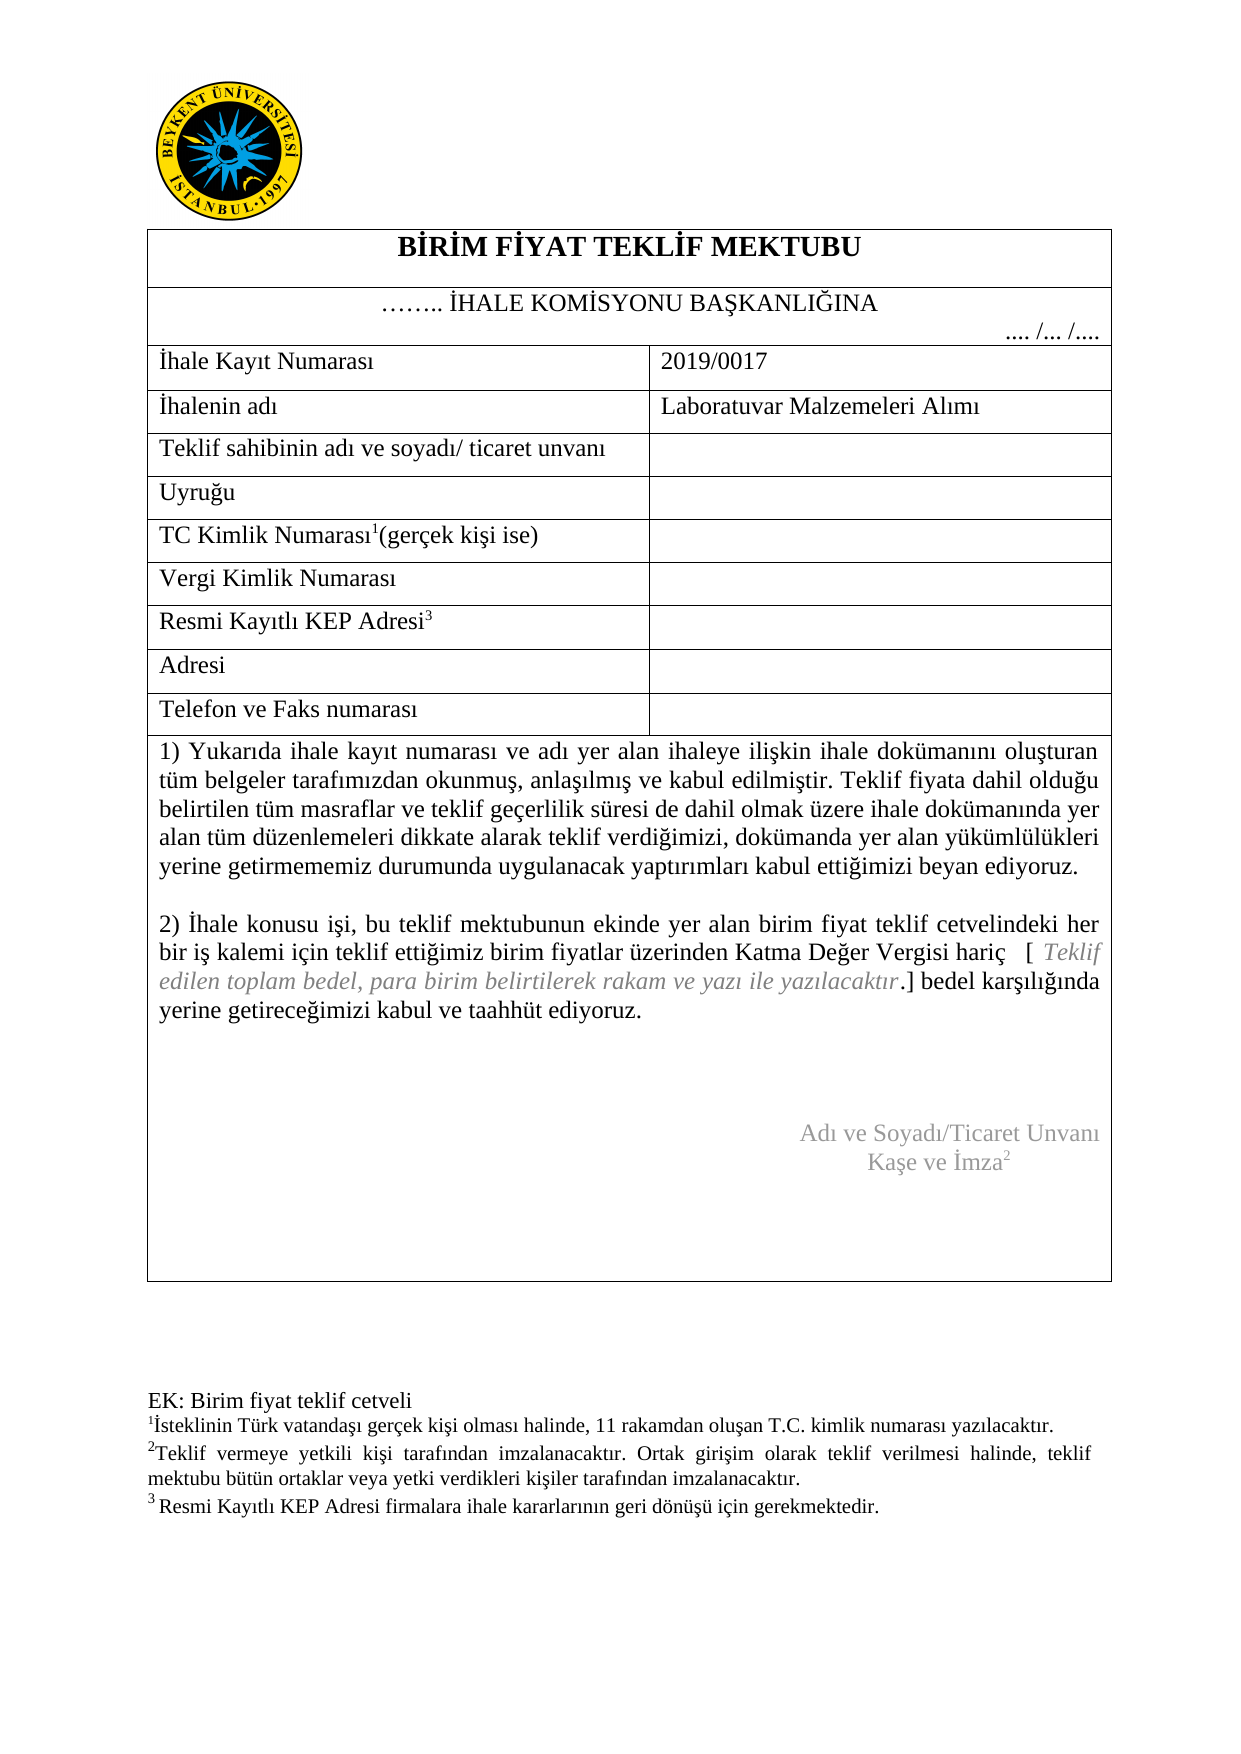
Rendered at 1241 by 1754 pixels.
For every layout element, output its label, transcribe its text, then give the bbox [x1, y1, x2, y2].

table_cell Telefon ve Faks numarası [148, 694, 649, 735]
subtitle 2Teklif vermeye yetkili kişi tarafından imzalanacaktır. Ortak girişim olarak teklif verilmesi halinde, teklif mektubu bütün ortaklar veya yetki verdikleri kişiler tarafından imzalanacaktır. [148, 1437, 1093, 1490]
text 1İsteklinin Türk vatandaşı gerçek kişi olması halinde, 11 rakamdan oluşan T.C. kimlik numarası yazılacaktır. [148, 1413, 1093, 1437]
table_cell 2019/0017 [650, 346, 1111, 390]
table_cell [650, 606, 1111, 649]
table_cell [650, 477, 1111, 519]
table_header BİRİM FİYAT TEKLİF MEKTUBU [148, 230, 1111, 287]
table_cell [650, 694, 1111, 735]
table_cell Teklif sahibinin adı ve soyadı/ ticaret unvanı [148, 434, 649, 476]
table_cell Laboratuvar Malzemeleri Alımı [650, 391, 1111, 432]
table_cell Adresi [148, 650, 649, 693]
table_cell 2) İhale konusu işi, bu teklif mektubunun ekinde yer alan birim fiyat teklif cetvelindeki her bir iş kalemi için teklif ettiğimiz birim fiyatlar üzerinden Katma Değer Vergisi hariç [ Teklif edilen toplam bedel, para birim belirtilerek rakam ve yazı ile yazılacaktır.] bedel karşılığında yerine getireceğimizi kabul ve taahhüt ediyoruz. [148, 909, 1111, 1090]
text EK: Birim fiyat teklif cetveli [148, 1387, 1093, 1413]
table_cell 1) Yukarıda ihale kayıt numarası ve adı yer alan ihaleye ilişkin ihale dokümanını oluşturan tüm belgeler tarafımızdan okunmuş, anlaşılmış ve kabul edilmiştir. Teklif fiyata dahil olduğu belirtilen tüm masraflar ve teklif geçerlilik süresi de dahil olmak üzere ihale dokümanında yer alan tüm düzenlemeleri dikkate alarak teklif verdiğimizi, dokümanda yer alan yükümlülükleri yerine getirmememiz durumunda uygulanacak yaptırımları kabul ettiğimizi beyan ediyoruz. [148, 736, 1111, 909]
table_cell [650, 650, 1111, 693]
table_cell İhalenin adı [148, 391, 649, 432]
table_cell …….. İHALE KOMİSYONU BAŞKANLIĞINA .... /... /.... [148, 288, 1111, 345]
table_cell [650, 563, 1111, 605]
table_cell [650, 520, 1111, 562]
table_cell [650, 434, 1111, 476]
table_cell Resmi Kayıtlı KEP Adresi3 [148, 606, 649, 649]
table_cell TC Kimlik Numarası1(gerçek kişi ise) [148, 520, 649, 562]
table_cell İhale Kayıt Numarası [148, 346, 649, 390]
table_cell Uyruğu [148, 477, 649, 519]
text 3 Resmi Kayıtlı KEP Adresi firmalara ihale kararlarının geri dönüşü için gerekmektedir. [148, 1490, 1093, 1519]
table_cell Vergi Kimlik Numarası [148, 563, 649, 605]
picture [147, 73, 311, 229]
table_cell Adı ve Soyadı/Ticaret Unvanı Kaşe ve İmza2 [148, 1090, 1111, 1281]
